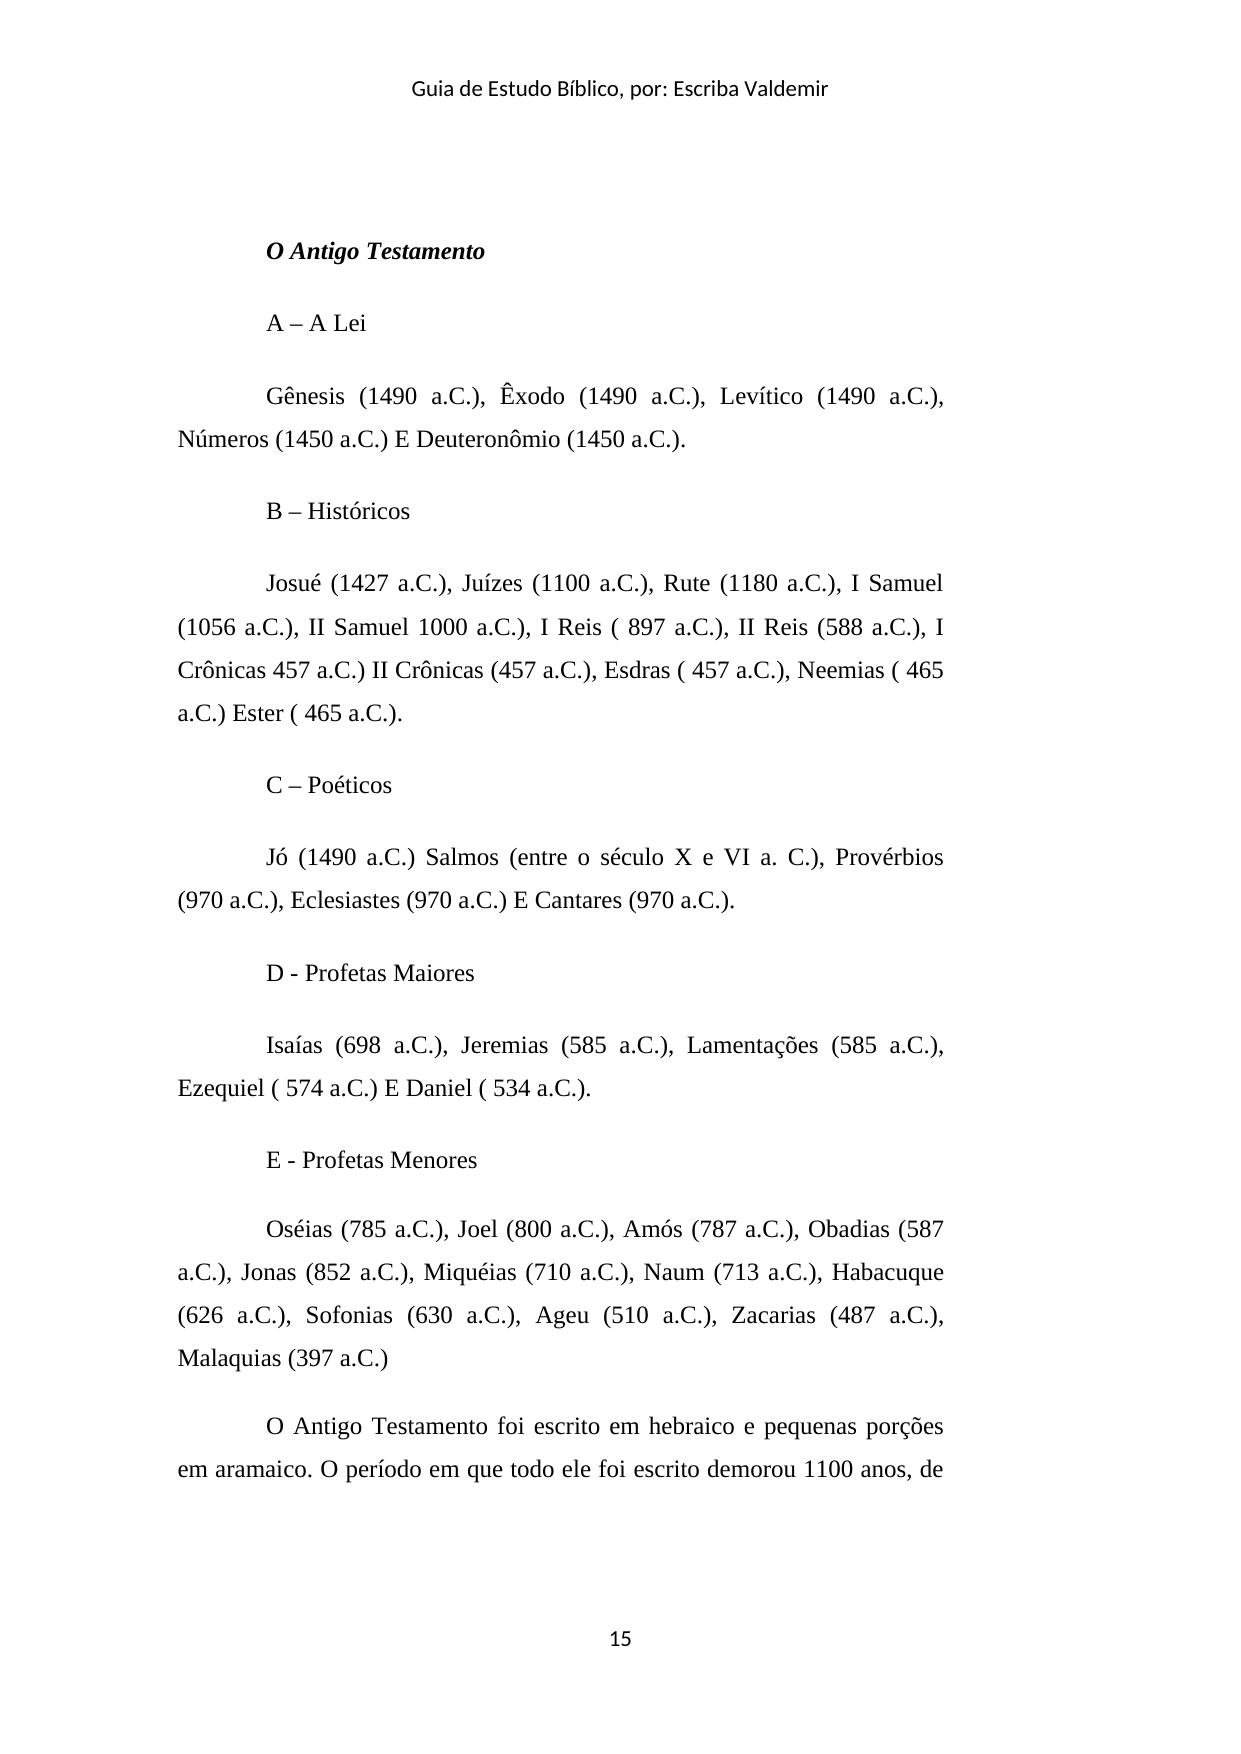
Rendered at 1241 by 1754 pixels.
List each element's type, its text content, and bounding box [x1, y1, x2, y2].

text Oséias (785 a.C.), Joel (800 a.C.), Amós (787 a.C.), Obadias (587 a.C.), Jonas (852 a.C.), Miquéias (710 a.C.), Naum (713 a.C.), Habacuque (626 a.C.), Sofonias (630 a.C.), Ageu (510 a.C.), Zacarias (487 a.C.), Malaquias (397 a.C.) [177, 1214, 945, 1372]
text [177, 1411, 945, 1483]
text O Antigo Testamento [177, 236, 945, 265]
text Isaías (698 a.C.), Jeremias (585 a.C.), Lamentações (585 a.C.), Ezequiel ( 574 a.C.) E Daniel ( 534 a.C.). [177, 1030, 945, 1102]
text B – Históricos [177, 496, 945, 525]
text A – A Lei [177, 308, 945, 337]
text D - Profetas Maiores [177, 958, 945, 987]
text C – Poéticos [177, 770, 945, 799]
text Gênesis (1490 a.C.), Êxodo (1490 a.C.), Levítico (1490 a.C.), Números (1450 a.C.) E Deuteronômio (1450 a.C.). [177, 381, 945, 453]
text Jó (1490 a.C.) Salmos (entre o século X e VI a. C.), Provérbios (970 a.C.), Eclesiastes (970 a.C.) E Cantares (970 a.C.). [177, 842, 945, 914]
text E - Profetas Menores [177, 1146, 945, 1174]
text Josué (1427 a.C.), Juízes (1100 a.C.), Rute (1180 a.C.), I Samuel (1056 a.C.), II Samuel 1000 a.C.), I Reis ( 897 a.C.), II Reis (588 a.C.), I Crônicas 457 a.C.) II Crônicas (457 a.C.), Esdras ( 457 a.C.), Neemias ( 465 a.C.) Ester ( 465 a.C.). [177, 568, 945, 727]
